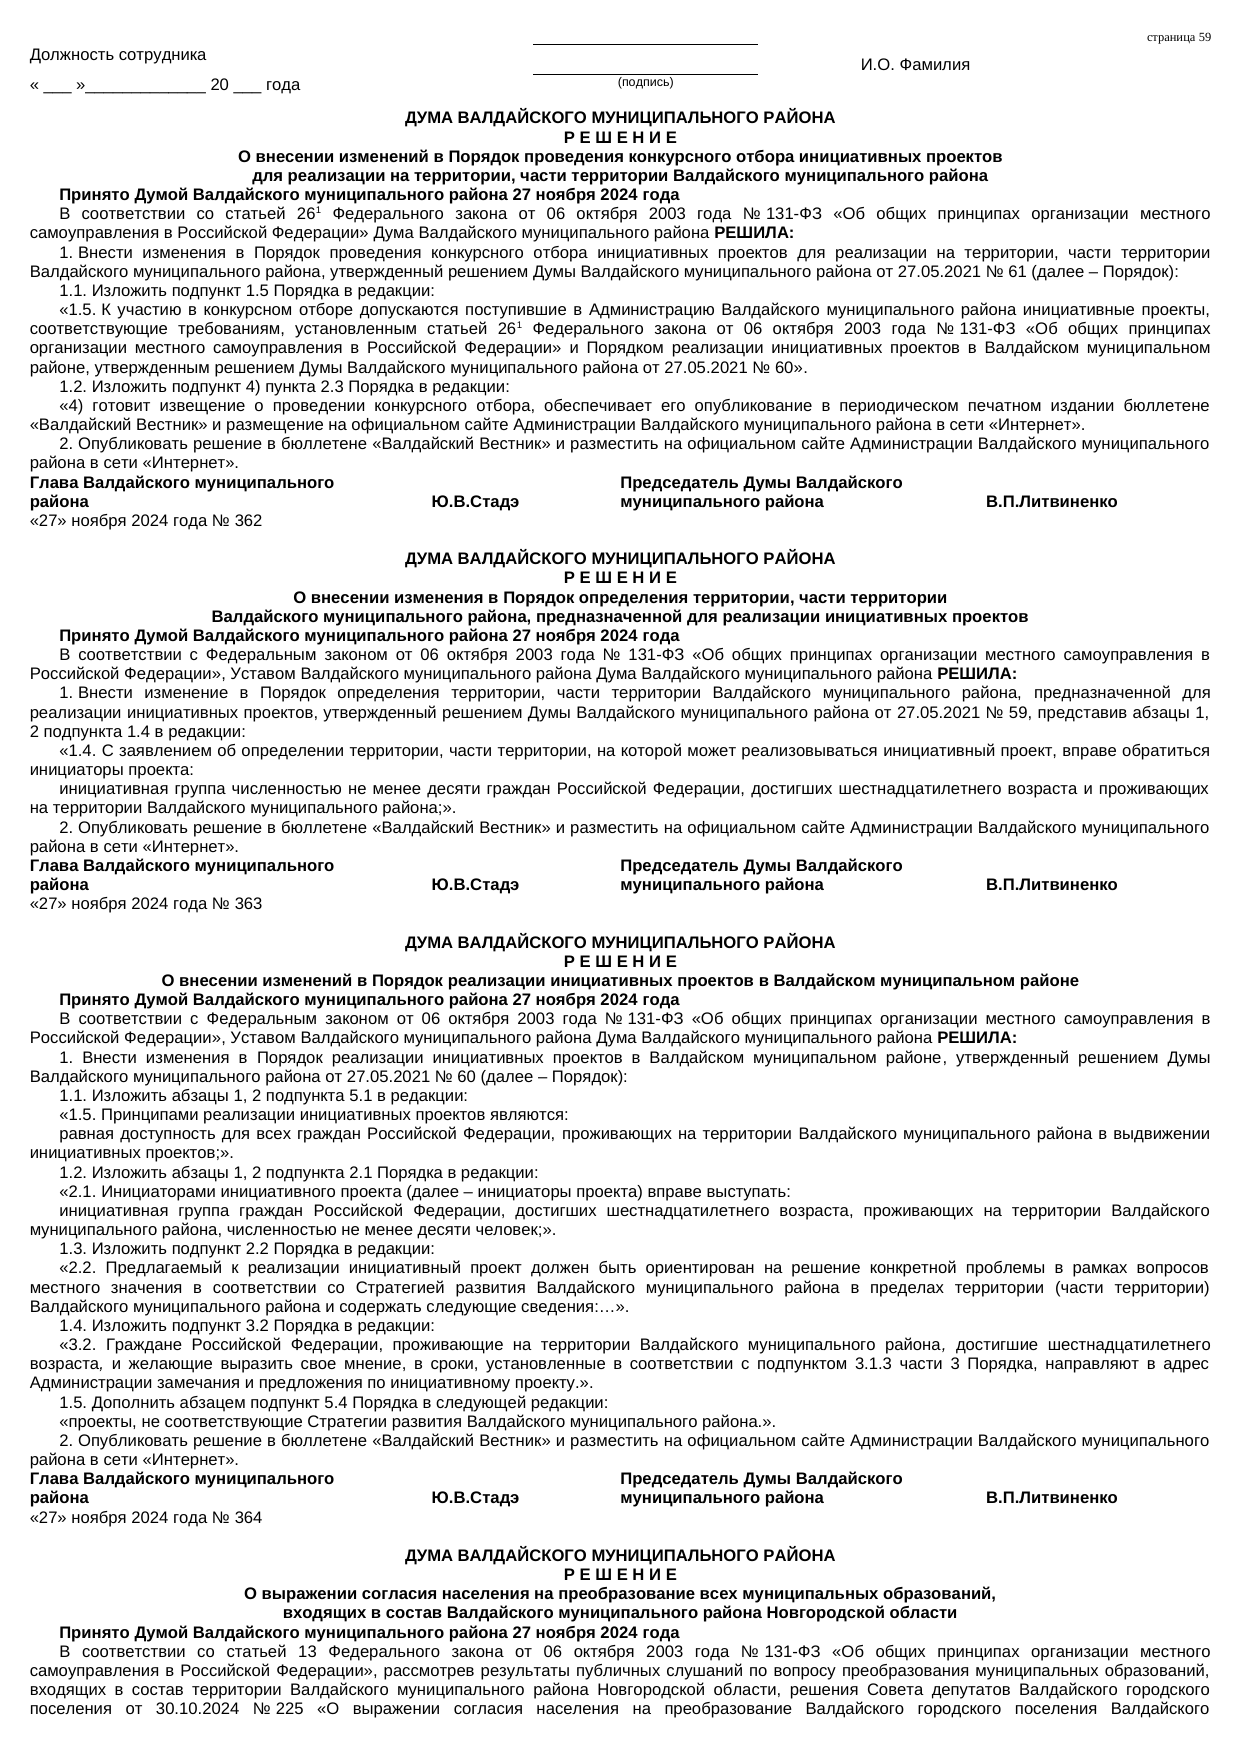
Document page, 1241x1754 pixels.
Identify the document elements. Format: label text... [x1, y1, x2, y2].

text В соответствии с Федеральным законом от 06 октября 2003 года № 131-ФЗ «Об общих принципах организации местного самоуправления в Российской Федерации», Уставом Валдайского муниципального района Дума Валдайского муниципального района РЕШИЛА: [29, 1009, 1211, 1047]
text 1. Внести изменения в Порядок реализации инициативных проектов в Валдайском муниципальном районе, утвержденный решением Думы Валдайского муниципального района от 27.05.2021 № 60 (далее – Порядок): [29, 1047, 1211, 1086]
text О внесении изменений в Порядок реализации инициативных проектов в Валдайском муниципальном районе [29, 971, 1211, 990]
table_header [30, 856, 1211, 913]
text входящих в состав Валдайского муниципального района Новгородской области [29, 1603, 1211, 1622]
text Принято Думой Валдайского муниципального района 27 ноября 2024 года [29, 990, 1211, 1009]
text Принято Думой Валдайского муниципального района 27 ноября 2024 года [29, 626, 1211, 645]
subtitle Р Е Ш Е Н И Е [29, 1565, 1211, 1584]
text 1. Внести изменение в Порядок определения территории, части территории Валдайского муниципального района, предназначенной для реализации инициативных проектов, утвержденный решением Думы Валдайского муниципального района от 27.05.2021 № 59, представив абзацы 1, 2 подпункта 1.4 в редакции: [29, 683, 1211, 741]
text 1.1. Изложить подпункт 1.5 Порядка в редакции: [29, 281, 1211, 300]
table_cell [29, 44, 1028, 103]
text ДУМА ВАЛДАЙСКОГО МУНИЦИПАЛЬНОГО РАЙОНА [29, 1546, 1211, 1565]
text 2. Опубликовать решение в бюллетене «Валдайский Вестник» и разместить на официальном сайте Администрации Валдайского муниципального района в сети «Интернет». [29, 817, 1211, 856]
text инициативная группа численностью не менее десяти граждан Российской Федерации, достигших шестнадцатилетнего возраста и проживающих на территории Валдайского муниципального района;». [29, 779, 1211, 817]
text «2.1. Инициаторами инициативного проекта (далее – инициаторы проекта) вправе выступать: [29, 1182, 1211, 1201]
text ДУМА ВАЛДАЙСКОГО МУНИЦИПАЛЬНОГО РАЙОНА [29, 549, 1211, 568]
text 1.1. Изложить абзацы 1, 2 подпункта 5.1 в редакции: [29, 1086, 1211, 1105]
text 2. Опубликовать решение в бюллетене «Валдайский Вестник» и разместить на официальном сайте Администрации Валдайского муниципального района в сети «Интернет». [29, 434, 1211, 472]
text Принято Думой Валдайского муниципального района 27 ноября 2024 года [29, 1622, 1211, 1642]
text 1. Внести изменения в Порядок проведения конкурсного отбора инициативных проектов для реализации на территории, части территории Валдайского муниципального района, утвержденный решением Думы Валдайского муниципального района от 27.05.2021 № 61 (далее – Порядок): [29, 242, 1211, 281]
text «2.2. Предлагаемый к реализации инициативный проект должен быть ориентирован на решение конкретной проблемы в рамках вопросов местного значения в соответствии со Стратегией развития Валдайского муниципального района в пределах территории (части территории) Валдайского муниципального района и содержать следующие сведения:…». [29, 1258, 1211, 1316]
text «3.2. Граждане Российской Федерации, проживающие на территории Валдайского муниципального района, достигшие шестнадцатилетнего возраста, и желающие выразить свое мнение, в сроки, установленные в соответствии с подпунктом 3.1.3 части 3 Порядка, направляют в адрес Администрации замечания и предложения по инициативному проекту.». [29, 1335, 1211, 1392]
subtitle Р Е Ш Е Н И Е [29, 568, 1211, 587]
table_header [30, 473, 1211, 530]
text для реализации на территории, части территории Валдайского муниципального района [29, 166, 1211, 185]
text 1.4. Изложить подпункт 3.2 Порядка в редакции: [29, 1316, 1211, 1335]
text 1.3. Изложить подпункт 2.2 Порядка в редакции: [29, 1239, 1211, 1258]
subtitle Р Е Ш Е Н И Е [29, 952, 1211, 971]
text «1.5. К участию в конкурсном отборе допускаются поступившие в Администрацию Валдайского муниципального района инициативные проекты, соответствующие требованиям, установленным статьей 261 Федерального закона от 06 октября 2003 года № 131-ФЗ «Об общих принципах организации местного самоуправления в Российской Федерации» и Порядком реализации инициативных проектов в Валдайском муниципальном районе, утвержденным решением Думы Валдайского муниципального района от 27.05.2021 № 60». [29, 300, 1211, 377]
text О выражении согласия населения на преобразование всех муниципальных образований, [29, 1584, 1211, 1603]
text «1.5. Принципами реализации инициативных проектов являются: [29, 1105, 1211, 1124]
text В соответствии со статьей 261 Федерального закона от 06 октября 2003 года № 131-ФЗ «Об общих принципах организации местного самоуправления в Российской Федерации» Дума Валдайского муниципального района РЕШИЛА: [29, 204, 1211, 242]
text 1.5. Дополнить абзацем подпункт 5.4 Порядка в следующей редакции: [29, 1392, 1211, 1412]
text ДУМА ВАЛДАЙСКОГО МУНИЦИПАЛЬНОГО РАЙОНА [29, 932, 1211, 952]
text «проекты, не соответствующие Стратегии развития Валдайского муниципального района.». [29, 1412, 1211, 1431]
text 1.2. Изложить подпункт 4) пункта 2.3 Порядка в редакции: [29, 377, 1211, 396]
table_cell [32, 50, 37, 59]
text О внесении изменений в Порядок проведения конкурсного отбора инициативных проектов [29, 147, 1211, 166]
text 1.2. Изложить абзацы 1, 2 подпункта 2.1 Порядка в редакции: [29, 1162, 1211, 1182]
text «4) готовит извещение о проведении конкурсного отбора, обеспечивает его опубликование в периодическом печатном издании бюллетене «Валдайский Вестник» и размещение на официальном сайте Администрации Валдайского муниципального района в сети «Интернет». [29, 396, 1211, 434]
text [29, 1642, 1211, 1718]
text В соответствии с Федеральным законом от 06 октября 2003 года № 131-ФЗ «Об общих принципах организации местного самоуправления в Российской Федерации», Уставом Валдайского муниципального района Дума Валдайского муниципального района РЕШИЛА: [29, 645, 1211, 683]
text инициативная группа граждан Российской Федерации, достигших шестнадцатилетнего возраста, проживающих на территории Валдайского муниципального района, численностью не менее десяти человек;». [29, 1201, 1211, 1239]
text Принято Думой Валдайского муниципального района 27 ноября 2024 года [29, 185, 1211, 204]
text ДУМА ВАЛДАЙСКОГО МУНИЦИПАЛЬНОГО РАЙОНА [29, 108, 1211, 127]
text 2. Опубликовать решение в бюллетене «Валдайский Вестник» и разместить на официальном сайте Администрации Валдайского муниципального района в сети «Интернет». [29, 1431, 1211, 1469]
subtitle Р Е Ш Е Н И Е [29, 127, 1211, 147]
text О внесении изменения в Порядок определения территории, части территории [29, 587, 1211, 607]
text «1.4. С заявлением об определении территории, части территории, на которой может реализовываться инициативный проект, вправе обратиться инициаторы проекта: [29, 741, 1211, 779]
text Валдайского муниципального района, предназначенной для реализации инициативных проектов [29, 607, 1211, 626]
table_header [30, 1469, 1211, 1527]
text равная доступность для всех граждан Российской Федерации, проживающих на территории Валдайского муниципального района в выдвижении инициативных проектов;». [29, 1124, 1211, 1162]
